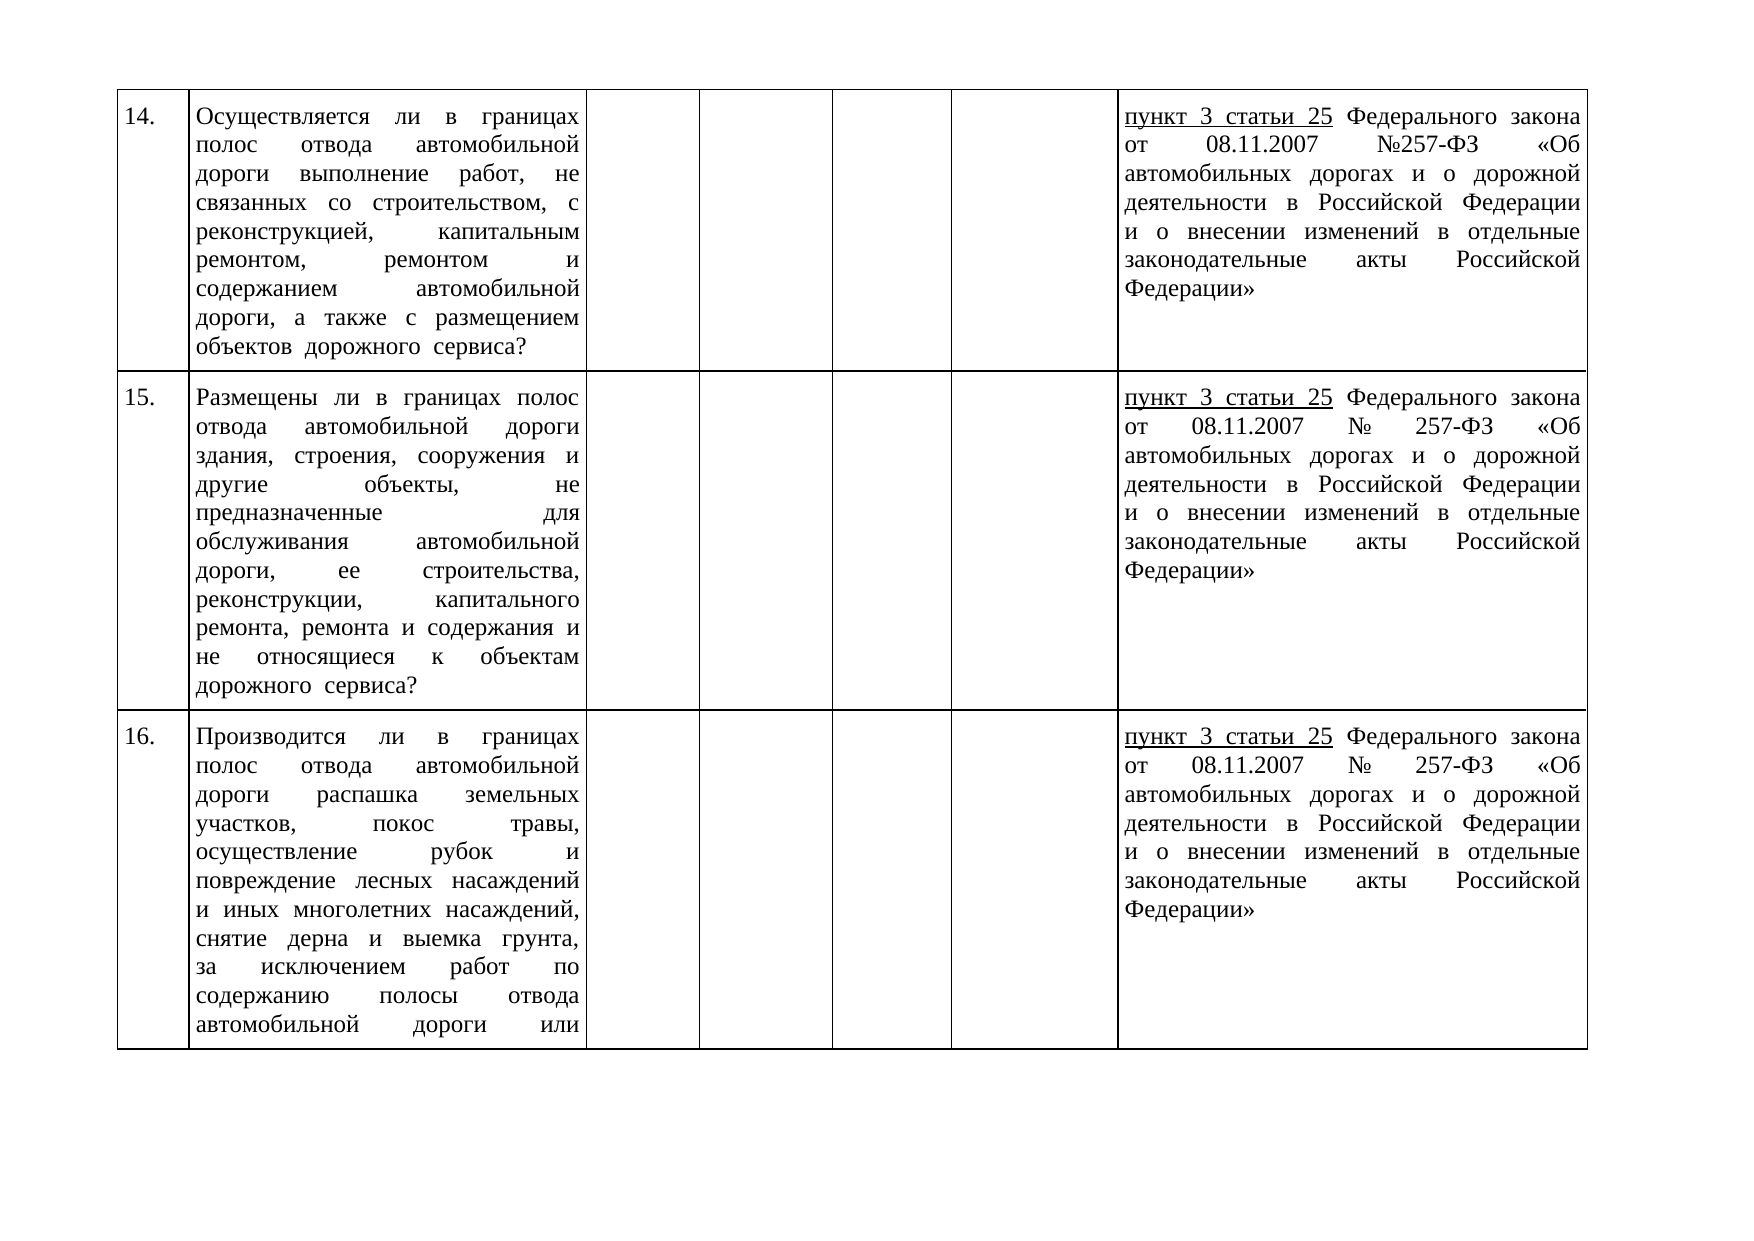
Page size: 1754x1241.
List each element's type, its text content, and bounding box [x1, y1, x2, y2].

table_cell [952, 90, 1117, 370]
table_cell [587, 90, 699, 370]
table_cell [190, 711, 586, 1048]
table_cell [700, 90, 832, 370]
table_cell [587, 372, 699, 709]
table_cell [952, 372, 1117, 709]
table_cell 16. [118, 711, 188, 1048]
table_cell [700, 372, 832, 709]
table_cell [833, 711, 951, 1048]
table_cell 14. [118, 90, 188, 370]
table_cell Размещены ли в границах полос отвода автомобильной дороги здания, строения, сооружения и другие объекты, не предназначенные для обслуживания автомобильной дороги, ее строительства, реконструкции, капитального ремонта, ремонта и содержания и не относящиеся к объектам дорожного сервиса? [190, 372, 586, 709]
table_cell [833, 372, 951, 709]
table_cell [833, 90, 951, 370]
table_cell [587, 711, 699, 1048]
table_cell 15. [118, 372, 188, 709]
table_cell [952, 711, 1117, 1048]
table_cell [1119, 709, 1587, 1048]
table_cell [700, 711, 832, 1048]
table_cell Осуществляется ли в границах полос отвода автомобильной дороги выполнение работ, не связанных со строительством, с реконструкцией, капитальным ремонтом, ремонтом и содержанием автомобильной дороги, а также с размещением объектов дорожного сервиса? [190, 90, 586, 370]
